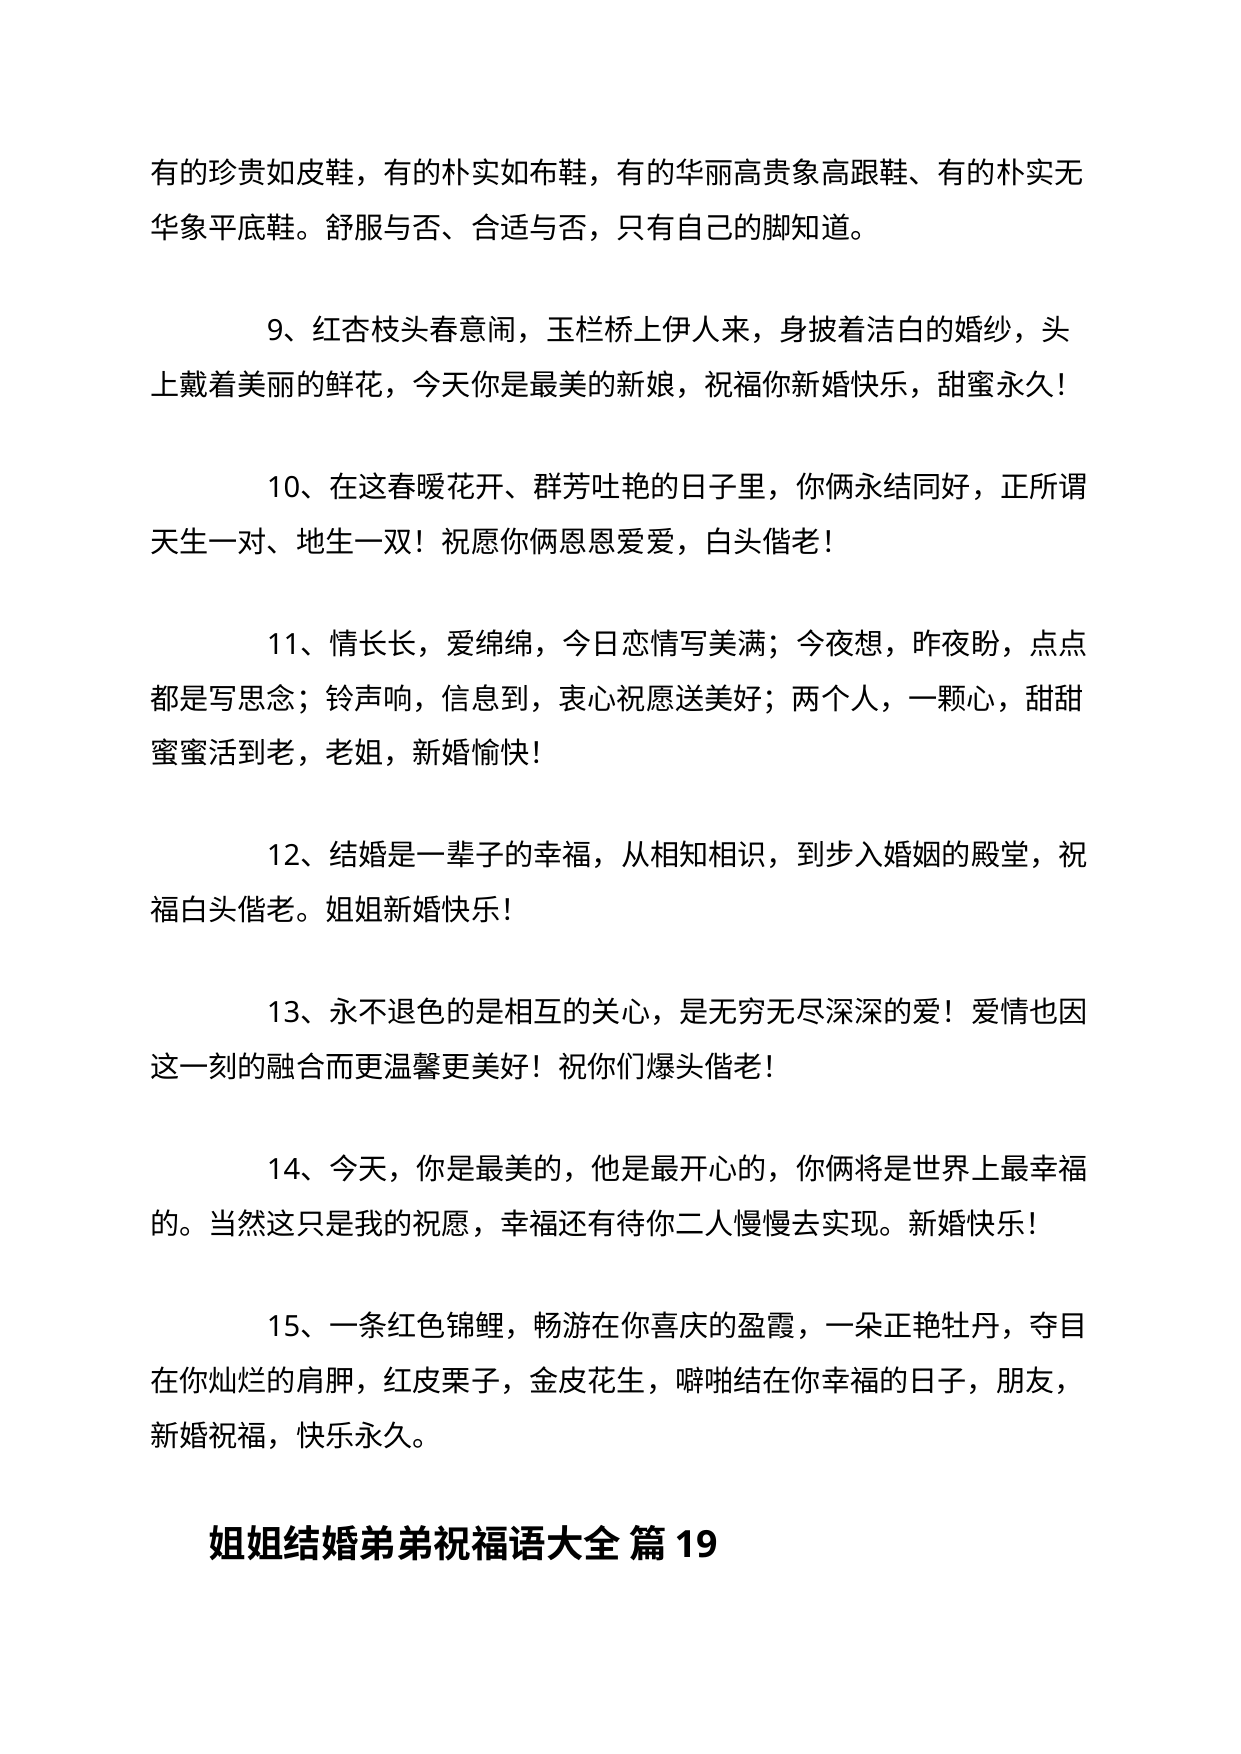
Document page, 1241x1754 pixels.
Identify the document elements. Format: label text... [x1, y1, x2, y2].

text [150, 150, 1090, 247]
text 9、红杏枝头春意闹，玉栏桥上伊人来，身披着洁白的婚纱，头上戴着美丽的鲜花，今天你是最美的新娘，祝福你新婚快乐，甜蜜永久！ [150, 307, 1090, 404]
text 10、在这春暧花开、群芳吐艳的日子里，你俩永结同好，正所谓天生一对、地生一双！祝愿你俩恩恩爱爱，白头偕老！ [150, 463, 1090, 561]
text 11、情长长，爱绵绵，今日恋情写美满；今夜想，昨夜盼，点点都是写思念；铃声响，信息到，衷心祝愿送美好；两个人，一颗心，甜甜蜜蜜活到老，老姐，新婚愉快！ [150, 620, 1090, 772]
text 14、今天，你是最美的，他是最开心的，你俩将是世界上最幸福的。当然这只是我的祝愿，幸福还有待你二人慢慢去实现。新婚快乐！ [150, 1145, 1090, 1243]
text 13、永不退色的是相互的关心，是无穷无尽深深的爱！爱情也因这一刻的融合而更温馨更美好！祝你们爆头偕老！ [150, 989, 1090, 1086]
text 姐姐结婚弟弟祝福语大全 篇19 [150, 1514, 1090, 1568]
text 12、结婚是一辈子的幸福，从相知相识，到步入婚姻的殿堂，祝福白头偕老。姐姐新婚快乐！ [150, 832, 1090, 929]
text 15、一条红色锦鲤，畅游在你喜庆的盈霞，一朵正艳牡丹，夺目在你灿烂的肩胛，红皮栗子，金皮花生，噼啪结在你幸福的日子，朋友，新婚祝福，快乐永久。 [150, 1302, 1090, 1454]
